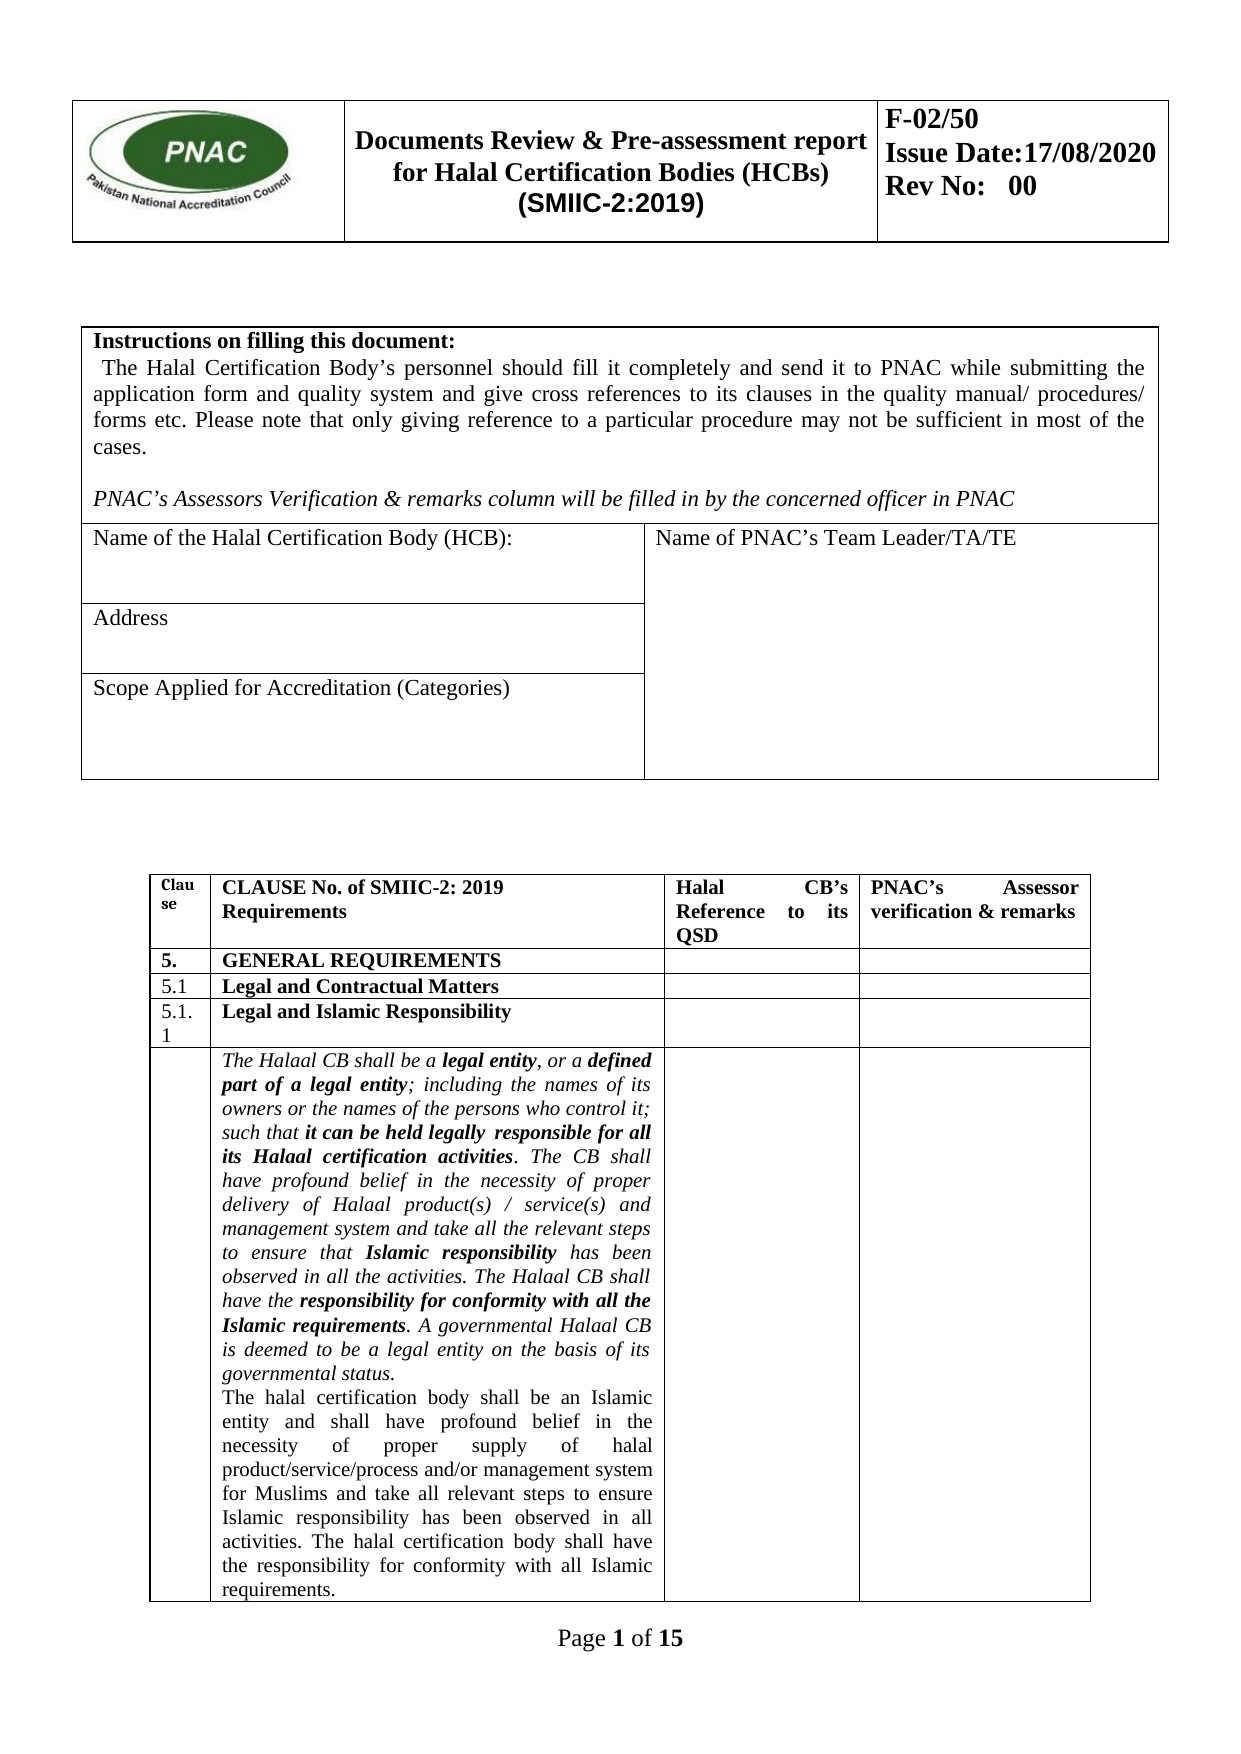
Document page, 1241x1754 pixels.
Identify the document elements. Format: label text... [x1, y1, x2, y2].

table_cell Name of the Halal Certification Body (HCB): [82, 524, 644, 603]
table_cell Legal and Contractual Matters [211, 974, 664, 998]
table_cell 5. [151, 949, 210, 972]
table_cell Legal and Islamic Responsibility [211, 999, 664, 1047]
table_cell 5.1 [151, 974, 210, 998]
table_cell GENERAL REQUIREMENTS [211, 949, 664, 972]
picture [79, 101, 305, 219]
table_cell [665, 1048, 859, 1601]
table_cell [860, 1048, 1090, 1601]
table_cell The Halaal CB shall be a legal entity, or a defined part of a legal entity; including the names of its owners or the names of the persons who control it; such that it can be held legally responsible for all its Halaal certification activities. The CB shall have profound belief in the necessity of proper delivery of Halaal product(s) / service(s) and management system and take all the relevant steps to ensure that Islamic responsibility has been observed in all the activities. The Halaal CB shall have the responsibility for conformity with all the Islamic requirements. A governmental Halaal CB is deemed to be a legal entity on the basis of its governmental status. The halal certification body shall be an Islamic entity and shall have profound belief in the necessity of proper supply of halal product/service/process and/or management system for Muslims and take all relevant steps to ensure Islamic responsibility has been observed in all activities. The halal certification body shall have the responsibility for conformity with all Islamic requirements. [211, 1048, 664, 1601]
table_cell [665, 999, 859, 1047]
table_cell Address [82, 604, 644, 673]
table_cell Name of PNAC’s Team Leader/TA/TE [645, 524, 1158, 779]
table_header CLAUSE No. of SMIIC-2: 2019 Requirements [211, 875, 664, 947]
table_header Clause [151, 875, 210, 947]
table_cell [665, 974, 859, 998]
table_cell 5.1.1 [151, 999, 210, 1047]
table_header Instructions on filling this document: The Halal Certification Body’s personnel should fill it completely and send it to PNAC while submitting the application form and quality system and give cross references to its clauses in the quality manual/ procedures/ forms etc. Please note that only giving reference to a particular procedure may not be sufficient in most of the cases. PNAC’s Assessors Verification & remarks column will be filled in by the concerned officer in PNAC [82, 328, 1158, 522]
table_header Halal CB’s Reference to its QSD [665, 875, 859, 947]
table_cell [151, 1048, 210, 1601]
table_cell Scope Applied for Accreditation (Categories) [82, 674, 644, 779]
table_header PNAC’s Assessor verification & remarks [860, 875, 1090, 947]
table_cell [860, 999, 1090, 1047]
table_cell [860, 974, 1090, 998]
table_cell [860, 949, 1090, 972]
table_cell [665, 949, 859, 972]
